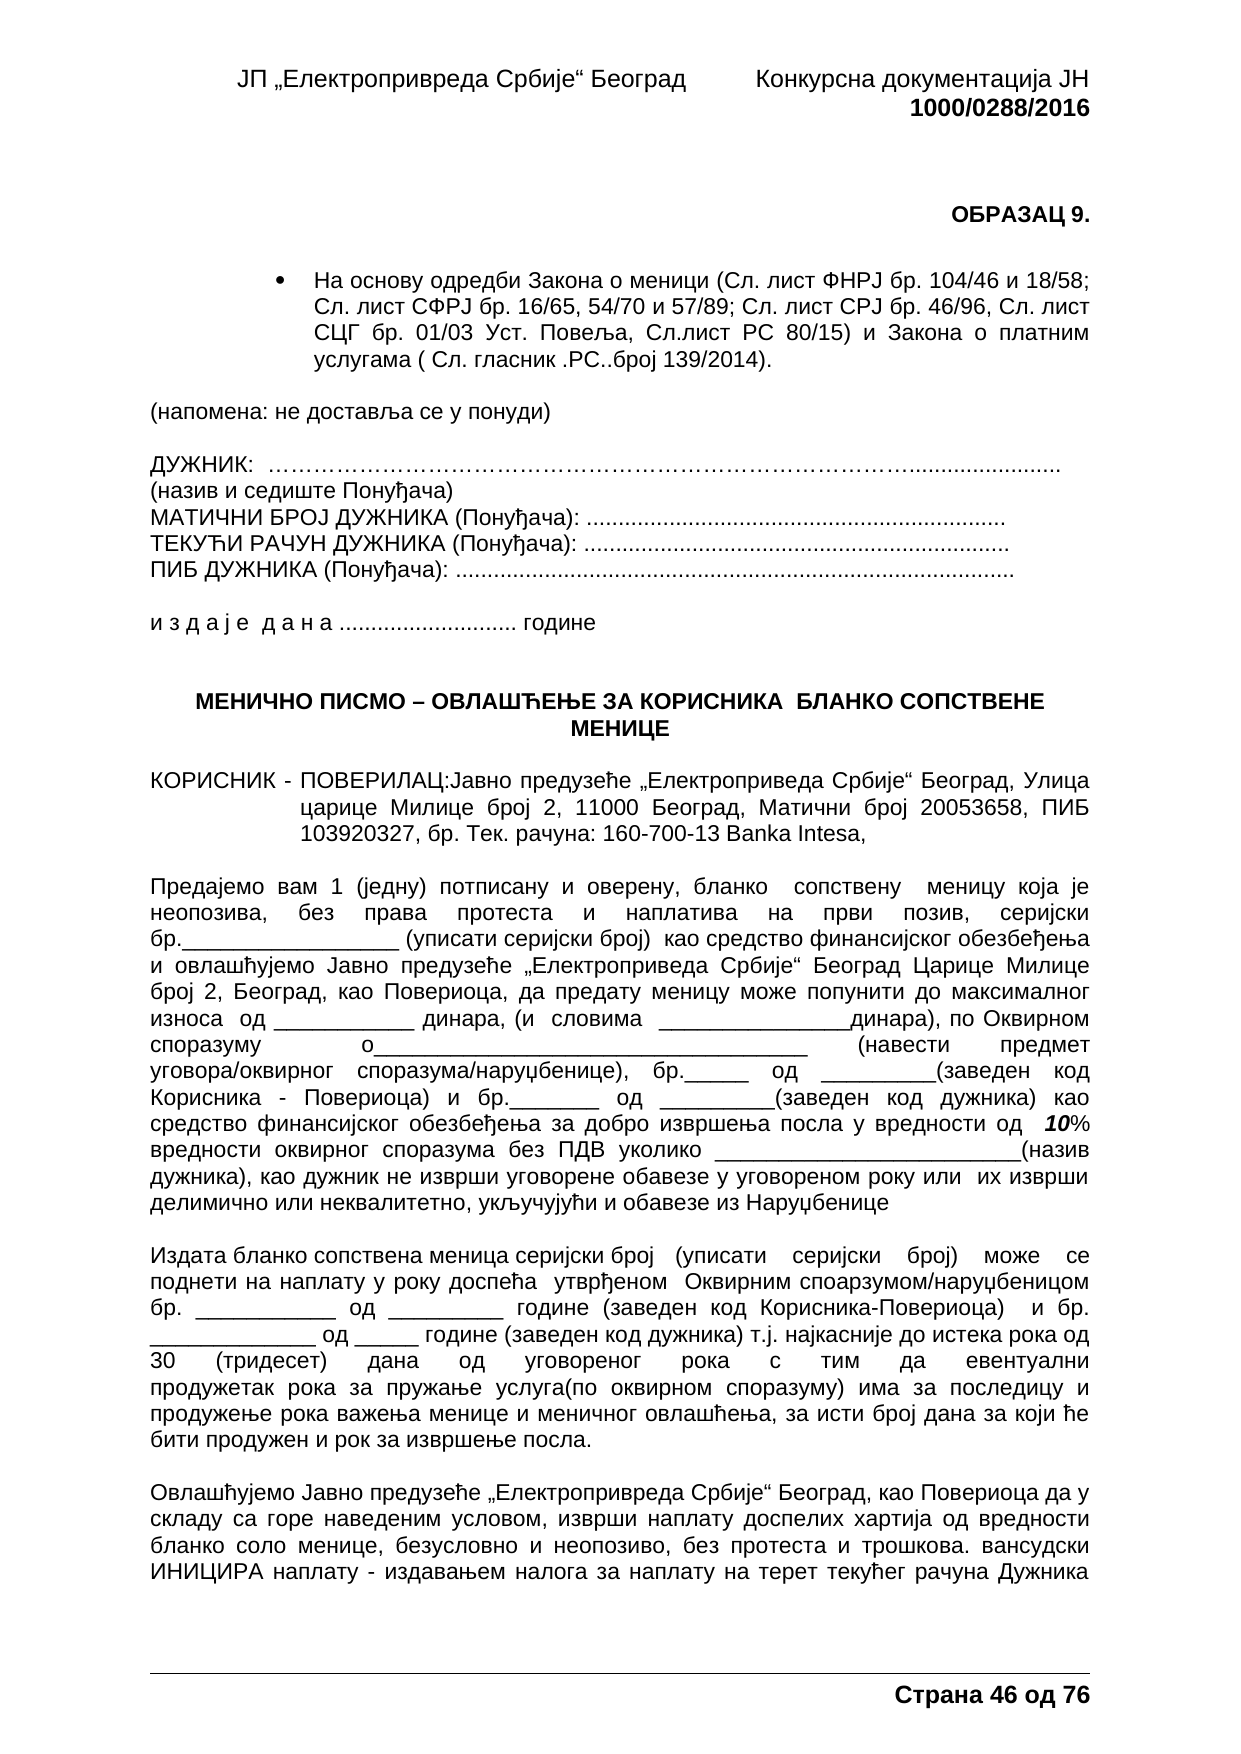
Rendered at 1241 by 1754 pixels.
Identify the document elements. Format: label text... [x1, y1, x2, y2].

text Издата бланко сопствена меница серијски број (уписати серијски број) може се поднети на наплату у року доспећа утврђеном Оквирним споарзумом/наруџбеницом бр. ___________ од _________ године (заведен код Корисника-Повериоца) и бр. _____________ од _____ године (заведен код дужника) т.ј. најкасније до истека рока од 30 (тридесет) дана од уговореног рока с тим да евентуални продужетак рока за пружање услуга(по оквирном споразуму) има за последицу и продужење рока важења менице и меничног овлашћења, за исти број дана за који ће бити продужен и рок за извршење посла. [150, 1242, 1090, 1452]
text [150, 1479, 1090, 1584]
text ПИБ ДУЖНИКА (Понуђача): ........................................................................................ [150, 556, 1090, 583]
text (назив и седиште Понуђача) [150, 477, 1090, 504]
text и з д а ј е д а н а ............................ године [150, 609, 1090, 636]
text Предајемо вам 1 (једну) потписану и оверену, бланко сопствену меницу која је неопозива, без права протеста и наплатива на први позив, серијски бр._________________ (уписати серијски број) као средство финансијског обезбеђења и овлашћујемо Јавно предузеће „Електроприведа Србије“ Београд Царице Милице број 2, Београд, као Повериоца, да предату меницу може попунити до максималног износа од ___________ динара, (и словима _______________динара), по Оквирном споразуму о__________________________________ (навести предмет уговора/оквирног споразума/наруџбенице), бр._____ од _________(заведен код Корисника - Повериоца) и бр._______ од _________(заведен код дужника) као средство финансијског обезбеђења за добро извршења посла у вредности од 10% вредности оквирног споразума без ПДВ уколико ________________________(назив дужника), као дужник не изврши уговорене обавезе у уговореном року или их изврши делимично или неквалитетно, укључујући и обавезе из Наруџбенице [150, 873, 1090, 1215]
text МЕНИЧНО ПИСМО – ОВЛАШЋЕЊЕ ЗА КОРИСНИКА БЛАНКО СОПСТВЕНЕ МЕНИЦЕ [150, 688, 1090, 741]
text ТЕКУЋИ РАЧУН ДУЖНИКА (Понуђача): ................................................................... [150, 530, 1090, 556]
text (напомена: не доставља се у понуди) [150, 398, 1090, 425]
text ДУЖНИК: …………………………………………………………………………........................ [150, 451, 1090, 477]
list Нa oснoву oдрeдби Зaкoнa o мeници (Сл. лист ФНРJ бр. 104/46 и 18/58; Сл. лист СФРJ бр. 16/65, 54/70 и 57/89; Сл. лист СРJ бр. 46/96, Сл. лист СЦГ бр. 01/03 Уст. Повеља, Сл.лист РС 80/15) и Зaкoнa o платним услугама ( Сл. гласник .РС..број 139/2014). [276, 267, 1090, 372]
text ОБРАЗАЦ 9. [150, 201, 1090, 228]
text КОРИСНИК - ПОВЕРИЛАЦ:Јавно предузеће „Електроприведа Србије“ Београд, Улица царице Милице број 2, 11000 Београд, Матични број 20053658, ПИБ 103920327, бр. Тек. рачуна: 160-700-13 Banka Intesa, [150, 767, 1090, 846]
text МАТИЧНИ БРОЈ ДУЖНИКА (Понуђача): .................................................................. [150, 504, 1090, 530]
